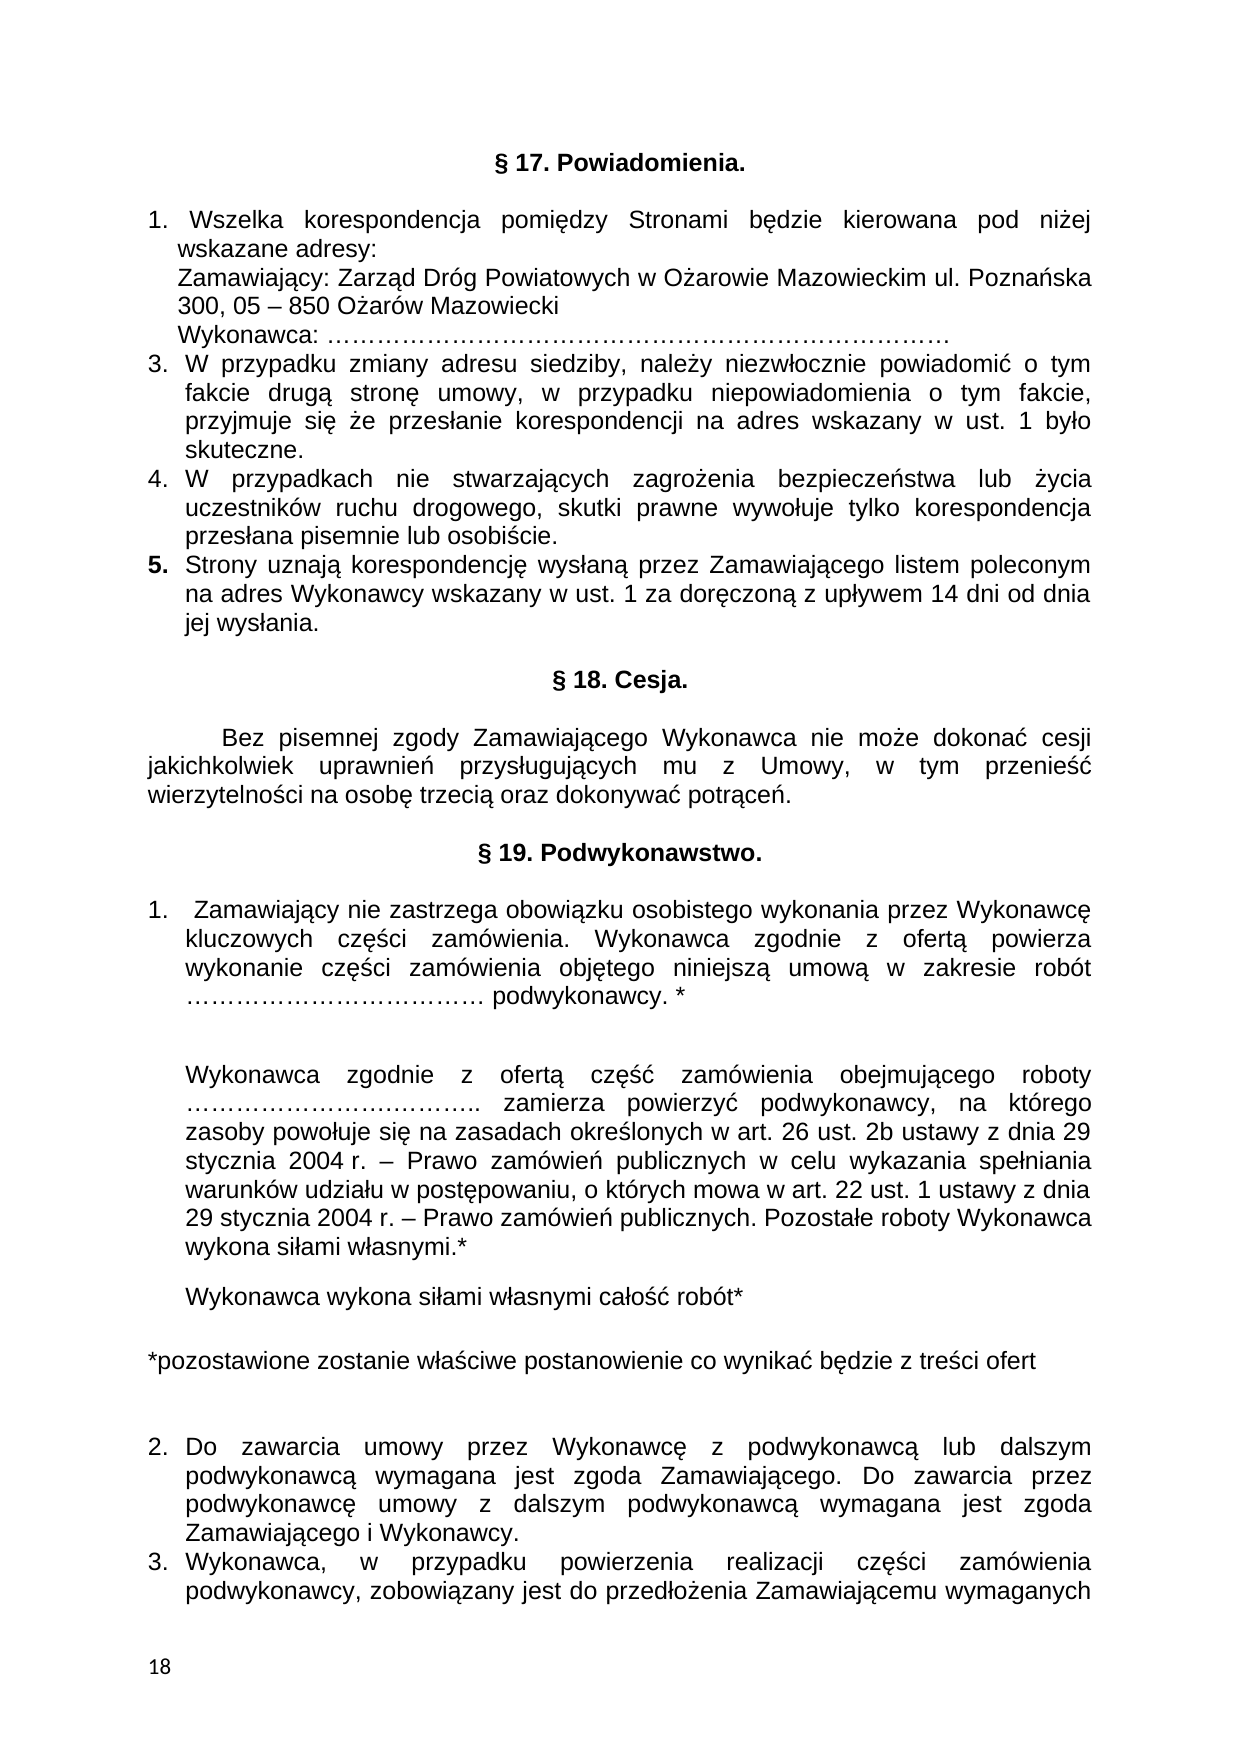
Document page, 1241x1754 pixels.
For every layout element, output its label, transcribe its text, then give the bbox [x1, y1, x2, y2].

text Wykonawca wykona siłami własnymi całość robót* [185, 1282, 1093, 1311]
text § 17. Powiadomienia. [148, 148, 1093, 176]
list Zamawiający nie zastrzega obowiązku osobistego wykonania przez Wykonawcę kluczowych części zamówienia. Wykonawca zgodnie z ofertą powierza wykonanie części zamówienia objętego niniejszą umową w zakresie robót ……………………………… podwykonawcy. * [148, 895, 1093, 1010]
text § 19. Podwykonawstwo. [148, 838, 1093, 866]
text § 18. Cesja. [148, 665, 1093, 694]
list Strony uznają korespondencję wysłaną przez Zamawiającego listem poleconym na adres Wykonawcy wskazany w ust. 1 za doręczoną z upływem 14 dni od dnia jej wysłania. [148, 550, 1093, 636]
text *pozostawione zostanie właściwe postanowienie co wynikać będzie z treści ofert [148, 1346, 1093, 1374]
text Zamawiający: Zarząd Dróg Powiatowych w Ożarowie Mazowieckim ul. Poznańska 300, 05 – 850 Ożarów Mazowiecki [177, 263, 1093, 320]
list W przypadku zmiany adresu siedziby, należy niezwłocznie powiadomić o tym fakcie drugą stronę umowy, w przypadku niepowiadomienia o tym fakcie, przyjmuje się że przesłanie korespondencji na adres wskazany w ust. 1 było skuteczne. [148, 349, 1093, 464]
text Bez pisemnej zgody Zamawiającego Wykonawca nie może dokonać cesji jakichkolwiek uprawnień przysługujących mu z Umowy, w tym przenieść wierzytelności na osobę trzecią oraz dokonywać potrąceń. [148, 723, 1093, 809]
text Wykonawca: ………………………………………………………………… [177, 320, 1093, 349]
text 1. Wszelka korespondencja pomiędzy Stronami będzie kierowana pod niżej wskazane adresy: [148, 205, 1093, 263]
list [148, 1547, 1093, 1604]
list Do zawarcia umowy przez Wykonawcę z podwykonawcą lub dalszym podwykonawcą wymagana jest zgoda Zamawiającego. Do zawarcia przez podwykonawcę umowy z dalszym podwykonawcą wymagana jest zgoda Zamawiającego i Wykonawcy. [148, 1432, 1093, 1547]
text Wykonawca zgodnie z ofertą część zamówienia obejmującego roboty …………………….……….. zamierza powierzyć podwykonawcy, na którego zasoby powołuje się na zasadach określonych w art. 26 ust. 2b ustawy z dnia 29 stycznia 2004 r. – Prawo zamówień publicznych w celu wykazania spełniania warunków udziału w postępowaniu, o których mowa w art. 22 ust. 1 ustawy z dnia 29 stycznia 2004 r. – Prawo zamówień publicznych. Pozostałe roboty Wykonawca wykona siłami własnymi.* [185, 1060, 1093, 1261]
list W przypadkach nie stwarzających zagrożenia bezpieczeństwa lub życia uczestników ruchu drogowego, skutki prawne wywołuje tylko korespondencja przesłana pisemnie lub osobiście. [148, 464, 1093, 550]
